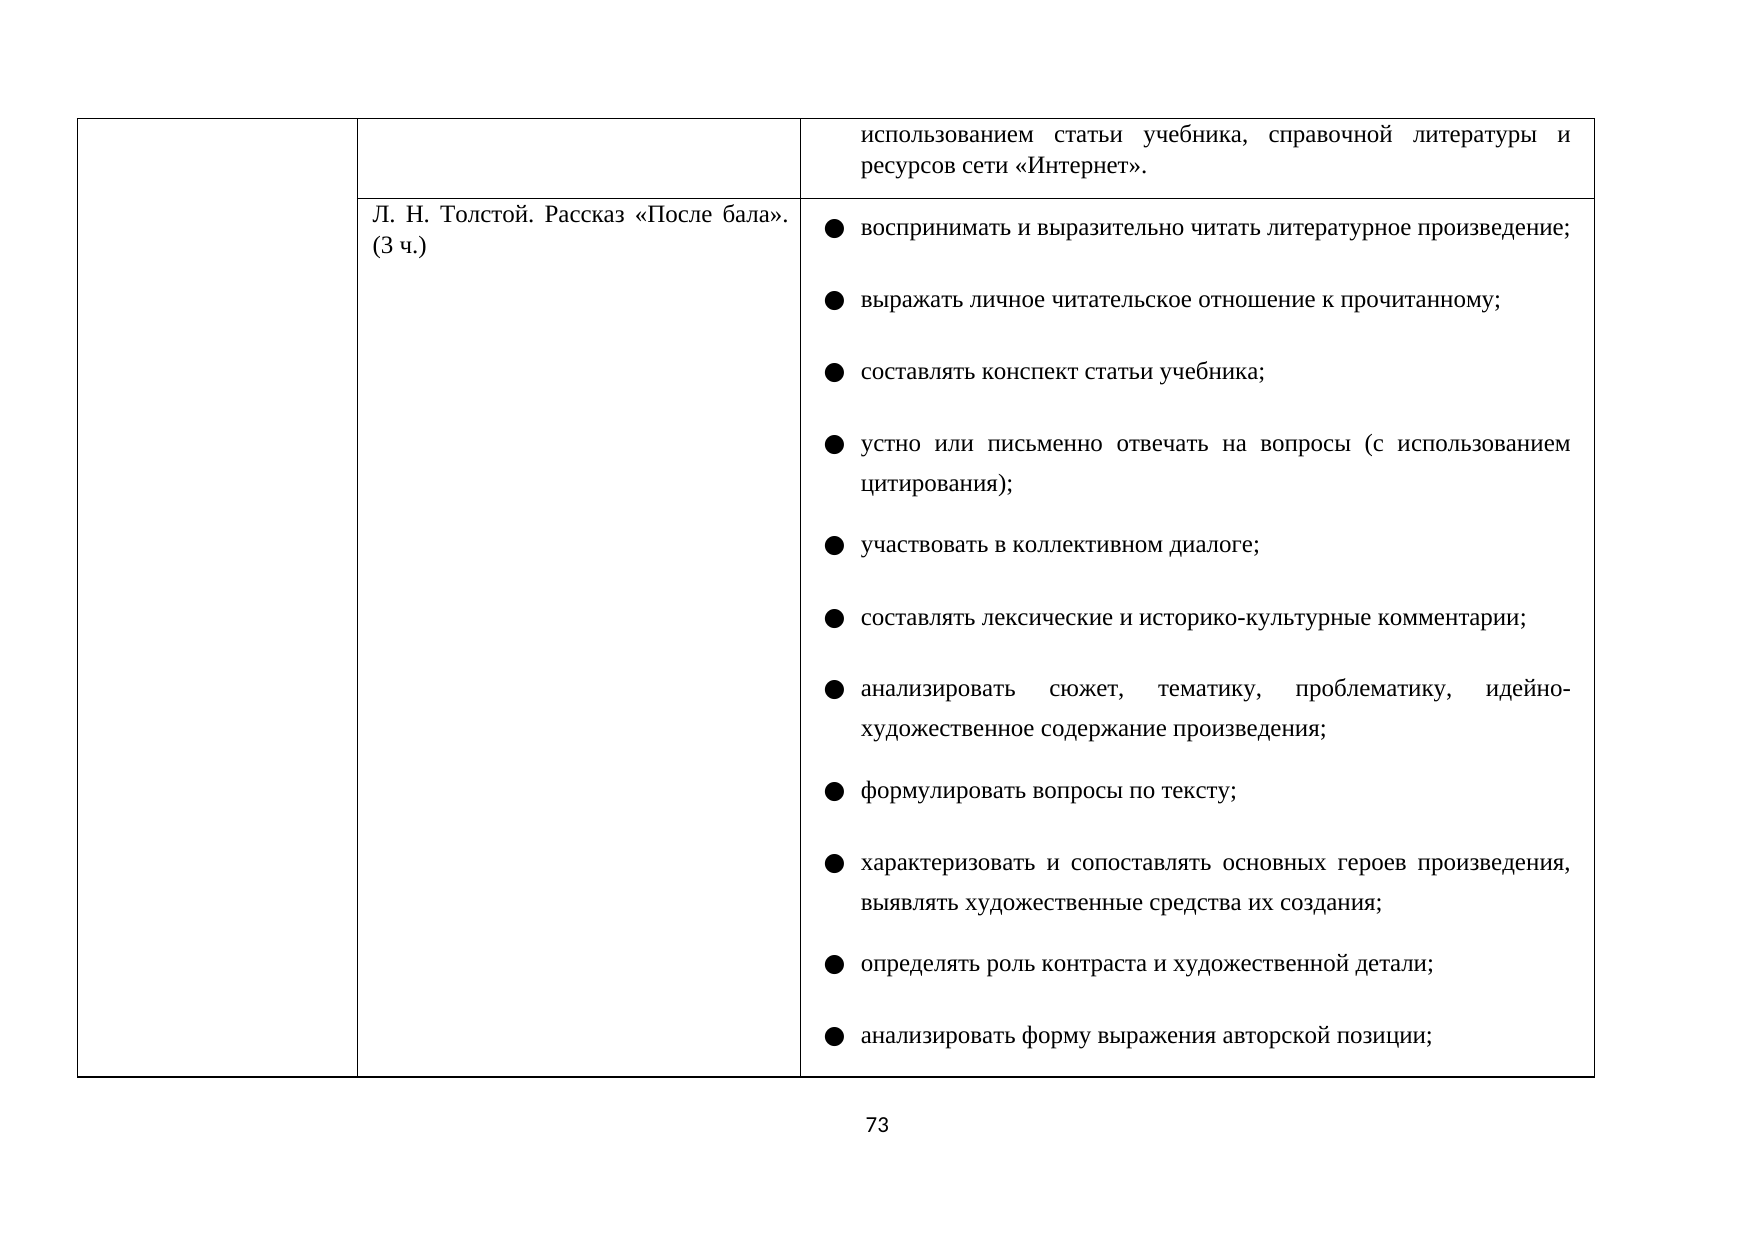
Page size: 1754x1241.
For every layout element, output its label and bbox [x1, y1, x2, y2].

table_cell [801, 199, 1594, 1076]
table_cell [358, 199, 800, 1076]
table_cell [78, 119, 357, 1076]
table_cell [358, 119, 800, 198]
table_cell [801, 119, 1594, 198]
